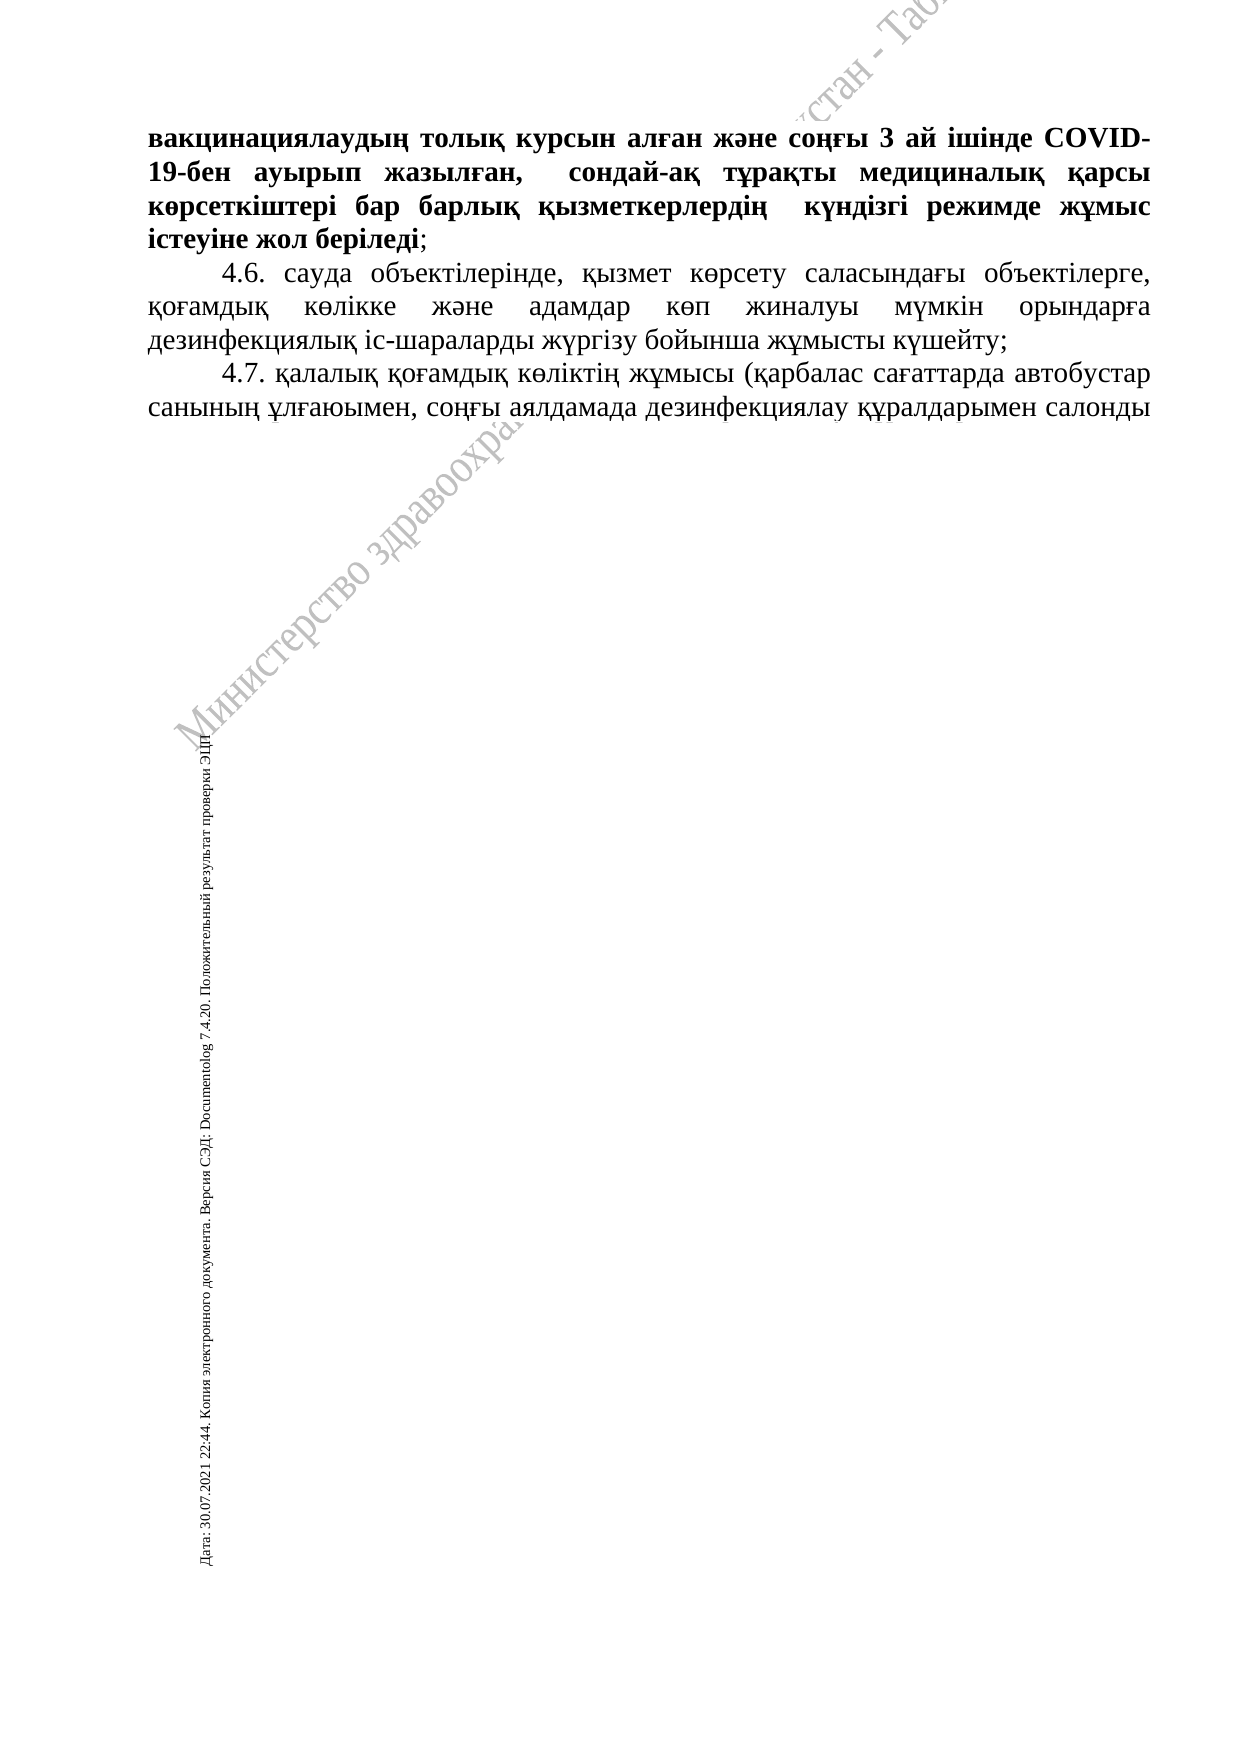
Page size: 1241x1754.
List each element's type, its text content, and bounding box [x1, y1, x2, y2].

text 4.5. өндірістік қажеттілікке байланысты, меншік нысанына қарамастан, мемлекеттік органдардың (ұйымдардың), ұлттық компаниялардың, кәсіпорындардың әкімшілік персоналының кемінде 80%-ын қашықтықтан жұмыс түріне көшіру. Қызметкерлерді COVID-19-ға қарсы вакцинациялау жүргізілген жағдайда қызмет қашықтықтан және күндізгі жұмыс форматында жұмыс істейтін қызметкерлердің пайыздық арақатынасы бойынша талаптарды ескерусіз жүзеге асырылады. Бұл ретте COVID-19 -ға қарсы вакцинациялаудың толық курсын алған және соңғы 3 ай ішінде COVID-19-бен ауырып жазылған, сондай-ақ тұрақты медициналық қарсы көрсеткіштері бар барлық қызметкерлердің күндізгі режимде жұмыс істеуіне жол беріледі; [148, 121, 1152, 255]
text 4.7. қалалық қоғамдық көліктің жұмысы (қарбалас сағаттарда автобустар санының ұлғаюымен, соңғы аялдамада дезинфекциялау құралдарымен салонды өңдеу, барлық есіктерді ашу, жолаушыларға қолжетімді орындарда тері антисептигі бар санитайзерлерді орнату, әлеуметтік қашықтықты міндетті түрде сақтай отырып және жолаушылар мен жүргізушілердің бетперделерді киіп жүруі) жұмыс кестесі жұмыс күндері штаттық кестеге сәйкес, сенбі және жексенбі күндері жұмыстарына тыйым салынады; [148, 355, 1152, 421]
text 4.6. сауда объектілерінде, қызмет көрсету саласындағы объектілерге, қоғамдық көлікке және адамдар көп жиналуы мүмкін орындарға дезинфекциялық іс-шараларды жүргізу бойынша жұмысты күшейту; [148, 255, 1152, 355]
